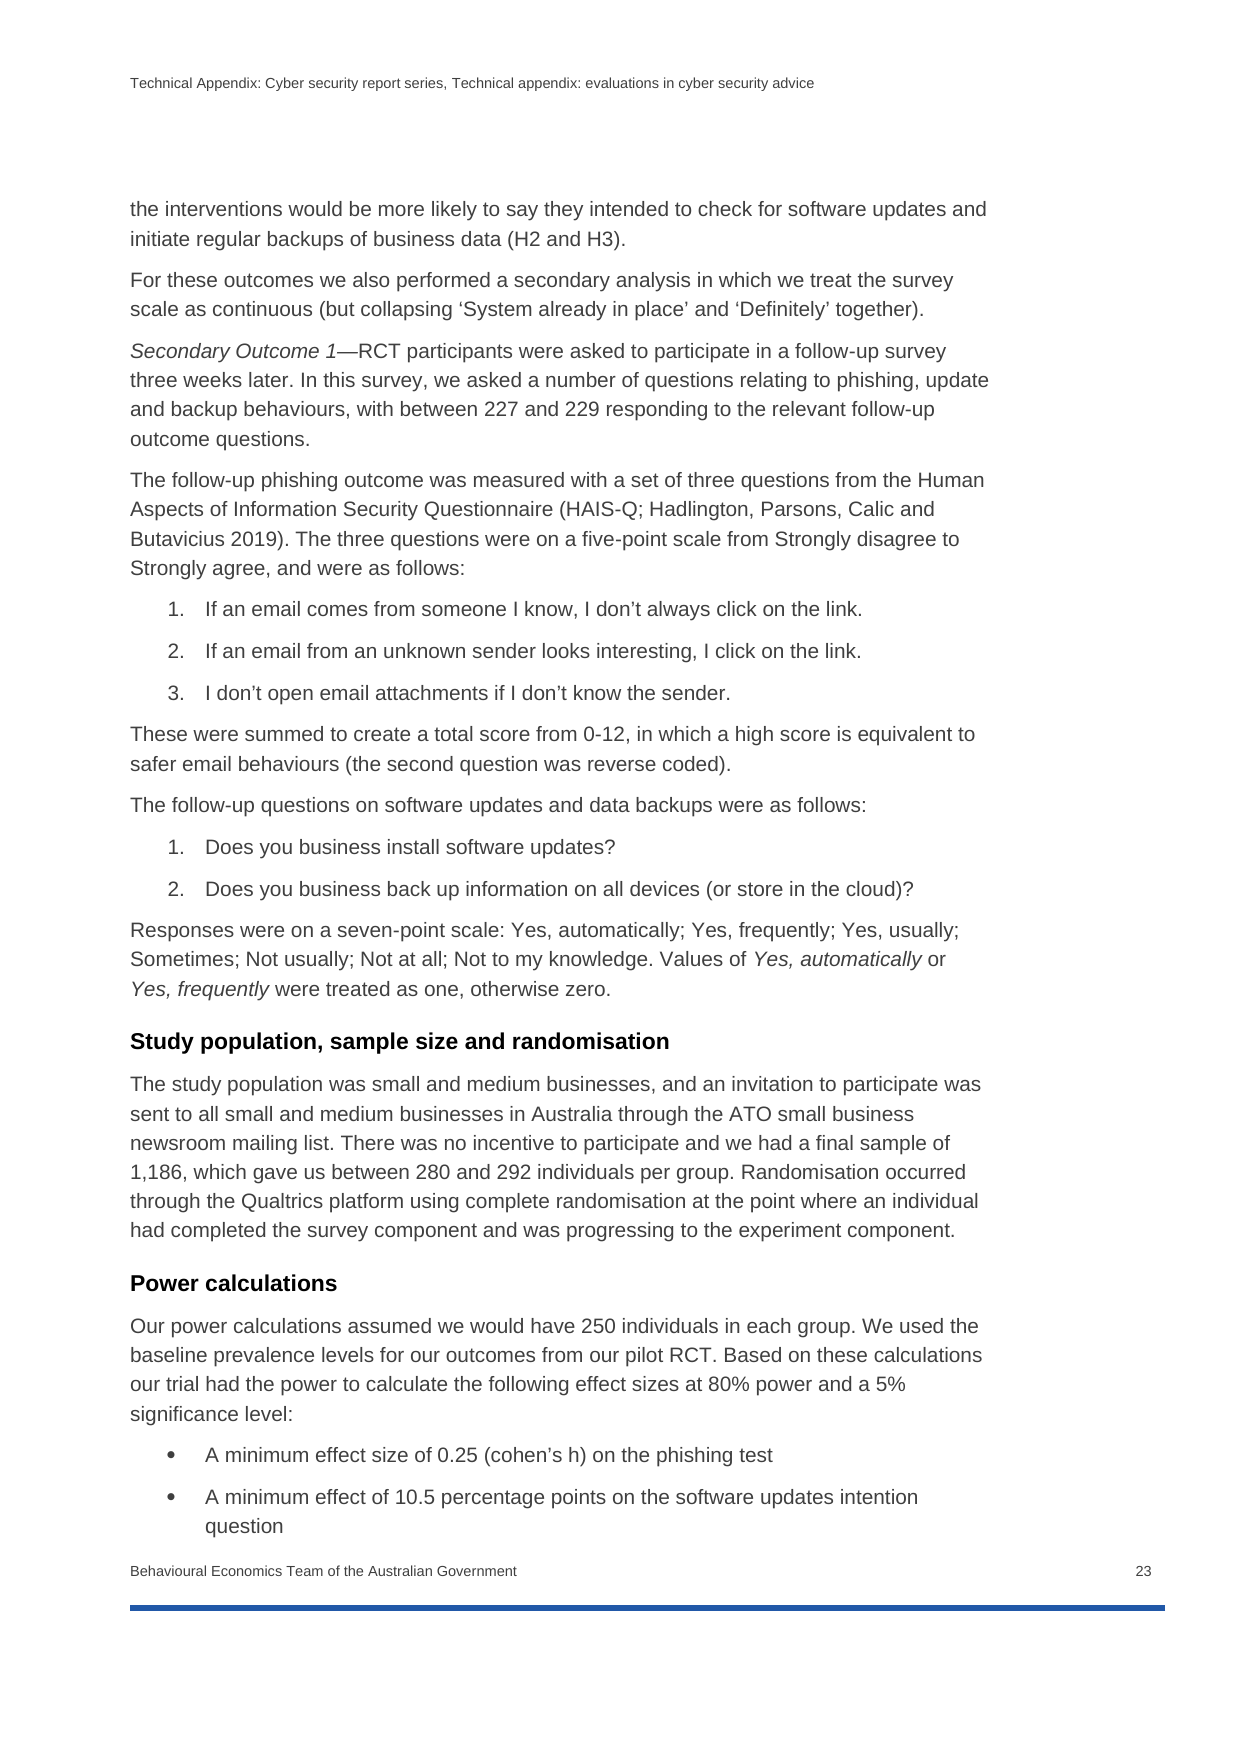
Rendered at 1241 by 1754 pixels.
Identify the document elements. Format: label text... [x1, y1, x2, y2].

list Does you business back up information on all devices (or store in the cloud)? [167, 871, 992, 900]
text For these outcomes we also performed a secondary analysis in which we treat the survey scale as continuous (but collapsing ‘System already in place’ and ‘Definitely’ together). [130, 263, 992, 321]
list A minimum effect of 10.5 percentage points on the software updates intention question [167, 1479, 992, 1538]
list A minimum effect size of 0.25 (cohen’s h) on the phishing test [167, 1438, 992, 1467]
list I don’t open email attachments if I don’t know the sender. [167, 675, 992, 704]
text The follow-up questions on software updates and data backups were as follows: [130, 788, 992, 817]
text The follow-up phishing outcome was measured with a set of three questions from the Human Aspects of Information Security Questionnaire (HAIS-Q; Hadlington, Parsons, Calic and Butavicius 2019). The three questions were on a five-point scale from Strongly disagree to Strongly agree, and were as follows: [130, 463, 992, 579]
list If an email comes from someone I know, I don’t always click on the link. [167, 592, 992, 621]
list If an email from an unknown sender looks interesting, I click on the link. [167, 634, 992, 663]
text Secondary Outcome 1—RCT participants were asked to participate in a follow-up survey three weeks later. In this survey, we asked a number of questions relating to phishing, update and backup behaviours, with between 227 and 229 responding to the relevant follow-up outcome questions. [130, 334, 992, 450]
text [130, 192, 992, 250]
subtitle Study population, sample size and randomisation [130, 1025, 992, 1054]
list Does you business install software updates? [167, 829, 992, 859]
subtitle Power calculations [130, 1267, 992, 1296]
text The study population was small and medium businesses, and an invitation to participate was sent to all small and medium businesses in Australia through the ATO small business newsroom mailing list. There was no incentive to participate and we had a final sample of 1,186, which gave us between 280 and 292 individuals per group. Randomisation occurred through the Qualtrics platform using complete randomisation at the point where an individual had completed the survey component and was progressing to the experiment component. [130, 1067, 992, 1242]
text These were summed to create a total score from 0-12, in which a high score is equivalent to safer email behaviours (the second question was reverse coded). [130, 717, 992, 775]
text Responses were on a seven-point scale: Yes, automatically; Yes, frequently; Yes, usually; Sometimes; Not usually; Not at all; Not to my knowledge. Values of Yes, automatically or Yes, frequently were treated as one, otherwise zero. [130, 913, 992, 1000]
text Our power calculations assumed we would have 250 individuals in each group. We used the baseline prevalence levels for our outcomes from our pilot RCT. Based on these calculations our trial had the power to calculate the following effect sizes at 80% power and a 5% significance level: [130, 1309, 992, 1425]
